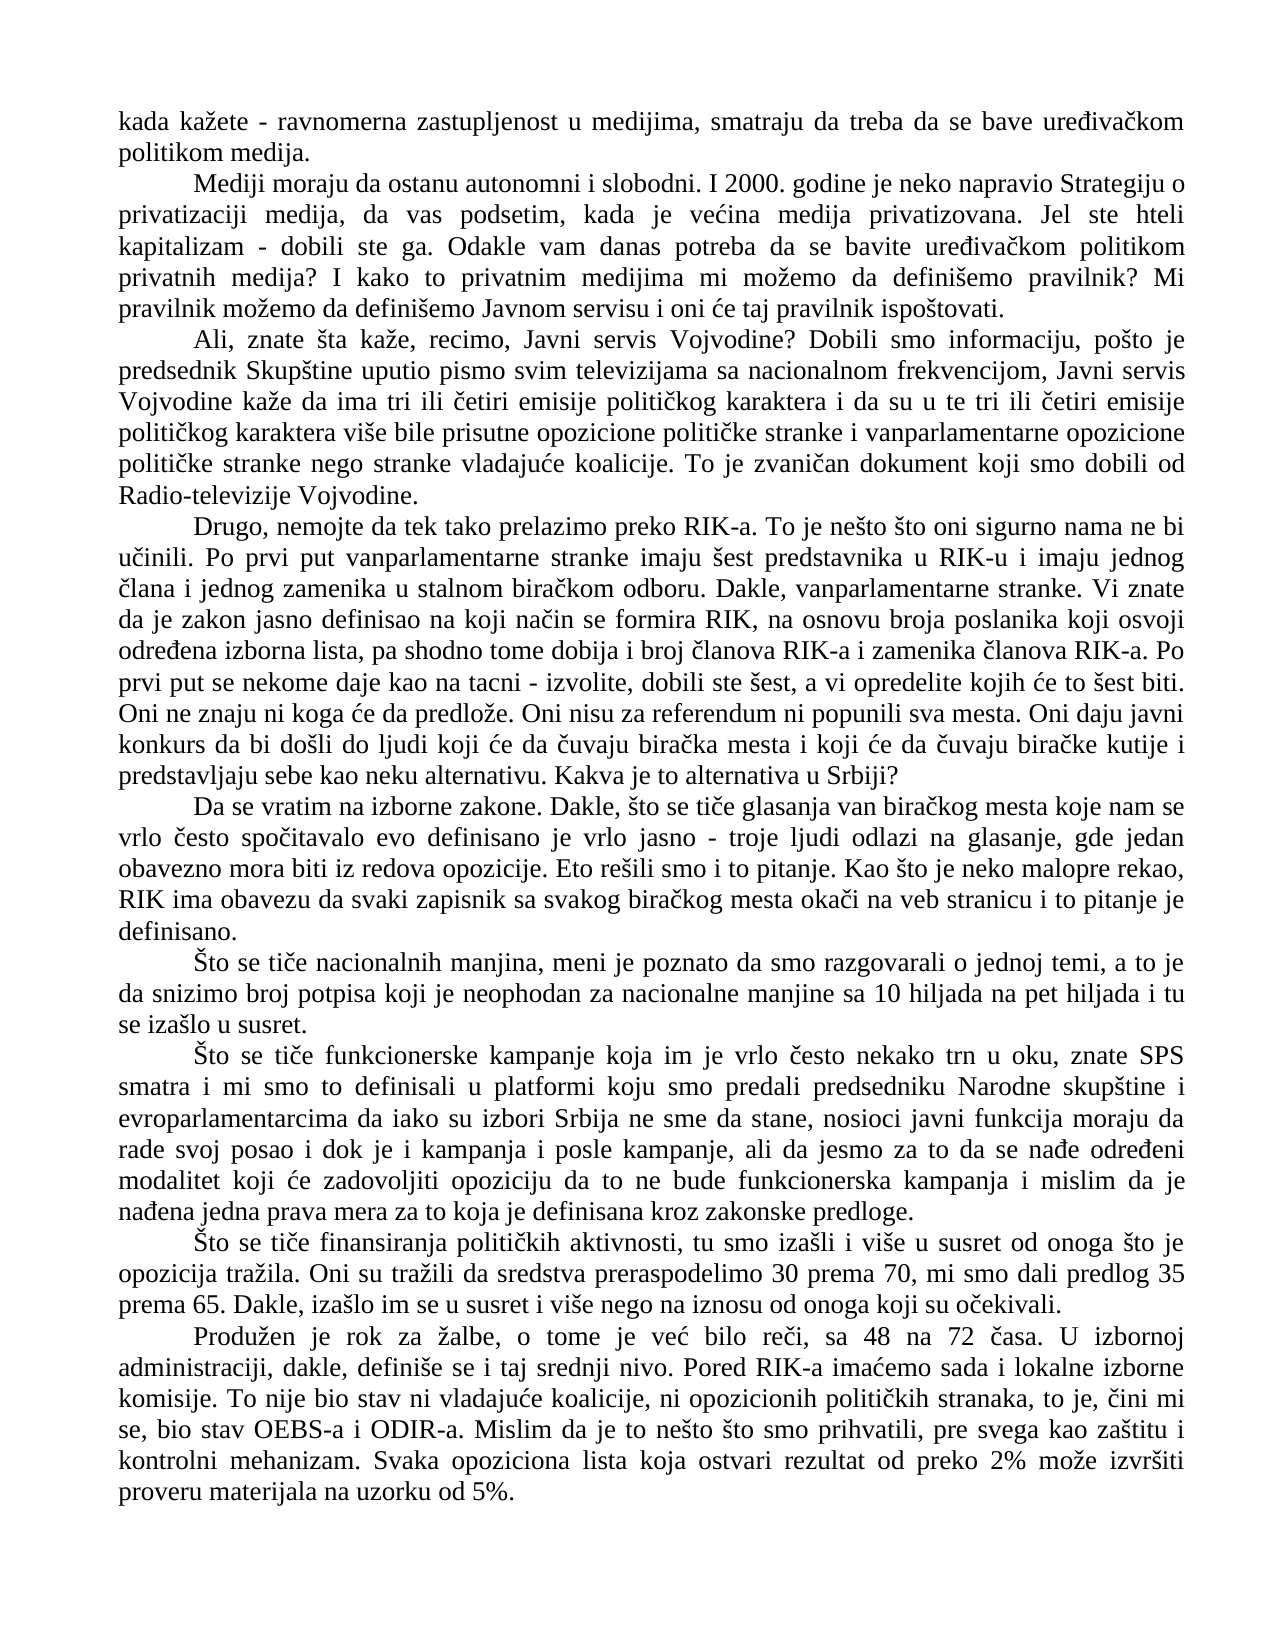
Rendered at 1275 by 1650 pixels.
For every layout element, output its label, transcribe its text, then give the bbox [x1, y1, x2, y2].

text Ali, znate šta kaže, recimo, Javni servis Vojvodine? Dobili smo informaciju, pošto je predsednik Skupštine uputio pismo svim televizijama sa nacionalnom frekvencijom, Javni servis Vojvodine kaže da ima tri ili četiri emisije političkog karaktera i da su u te tri ili četiri emisije političkog karaktera više bile prisutne opozicione političke stranke i vanparlamentarne opozicione političke stranke nego stranke vladajuće koalicije. To je zvaničan dokument koji smo dobili od Radio-televizije Vojvodine. [118, 323, 1186, 510]
text Drugo, nemojte da tek tako prelazimo preko RIK-a. To je nešto što oni sigurno nama ne bi učinili. Po prvi put vanparlamentarne stranke imaju šest predstavnika u RIK-u i imaju jednog člana i jednog zamenika u stalnom biračkom odboru. Dakle, vanparlamentarne stranke. Vi znate da je zakon jasno definisao na koji način se formira RIK, na osnovu broja poslanika koji osvoji određena izborna lista, pa shodno tome dobija i broj članova RIK-a i zamenika članova RIK-a. Po prvi put se nekome daje kao na tacni - izvolite, dobili ste šest, a vi opredelite kojih će to šest biti. Oni ne znaju ni koga će da predlože. Oni nisu za referendum ni popunili sva mesta. Oni daju javni konkurs da bi došli do ljudi koji će da čuvaju biračka mesta i koji će da čuvaju biračke kutije i predstavljaju sebe kao neku alternativu. Kakva je to alternativa u Srbiji? [118, 510, 1186, 790]
text Mediji moraju da ostanu autonomni i slobodni. I 2000. godine je neko napravio Strategiju o privatizaciji medija, da vas podsetim, kada je većina medija privatizovana. Jel ste hteli kapitalizam - dobili ste ga. Odakle vam danas potreba da se bavite uređivačkom politikom privatnih medija? I kako to privatnim medijima mi možemo da definišemo pravilnik? Mi pravilnik možemo da definišemo Javnom servisu i oni će taj pravilnik ispoštovati. [118, 167, 1186, 323]
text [118, 105, 1186, 167]
text Da se vratim na izborne zakone. Dakle, što se tiče glasanja van biračkog mesta koje nam se vrlo često spočitavalo evo definisano je vrlo jasno - troje ljudi odlazi na glasanje, gde jedan obavezno mora biti iz redova opozicije. Eto rešili smo i to pitanje. Kao što je neko malopre rekao, RIK ima obavezu da svaki zapisnik sa svakog biračkog mesta okači na veb stranicu i to pitanje je definisano. [118, 790, 1186, 946]
text Produžen je rok za žalbe, o tome je već bilo reči, sa 48 na 72 časa. U izbornoj administraciji, dakle, definiše se i taj srednji nivo. Pored RIK-a imaćemo sada i lokalne izborne komisije. To nije bio stav ni vladajuće koalicije, ni opozicionih političkih stranaka, to je, čini mi se, bio stav OEBS-a i ODIR-a. Mislim da je to nešto što smo prihvatili, pre svega kao zaštitu i kontrolni mehanizam. Svaka opoziciona lista koja ostvari rezultat od preko 2% može izvršiti proveru materijala na uzorku od 5%. [118, 1320, 1186, 1507]
text Što se tiče funkcionerske kampanje koja im je vrlo često nekako trn u oku, znate SPS smatra i mi smo to definisali u platformi koju smo predali predsedniku Narodne skupštine i evroparlamentarcima da iako su izbori Srbija ne sme da stane, nosioci javni funkcija moraju da rade svoj posao i dok je i kampanja i posle kampanje, ali da jesmo za to da se nađe određeni modalitet koji će zadovoljiti opoziciju da to ne bude funkcionerska kampanja i mislim da je nađena jedna prava mera za to koja je definisana kroz zakonske predloge. [118, 1039, 1186, 1226]
text Što se tiče nacionalnih manjina, meni je poznato da smo razgovarali o jednoj temi, a to je da snizimo broj potpisa koji je neophodan za nacionalne manjine sa 10 hiljada na pet hiljada i tu se izašlo u susret. [118, 946, 1186, 1039]
text Što se tiče finansiranja političkih aktivnosti, tu smo izašli i više u susret od onoga što je opozicija tražila. Oni su tražili da sredstva preraspodelimo 30 prema 70, mi smo dali predlog 35 prema 65. Dakle, izašlo im se u susret i više nego na iznosu od onoga koji su očekivali. [118, 1226, 1186, 1320]
